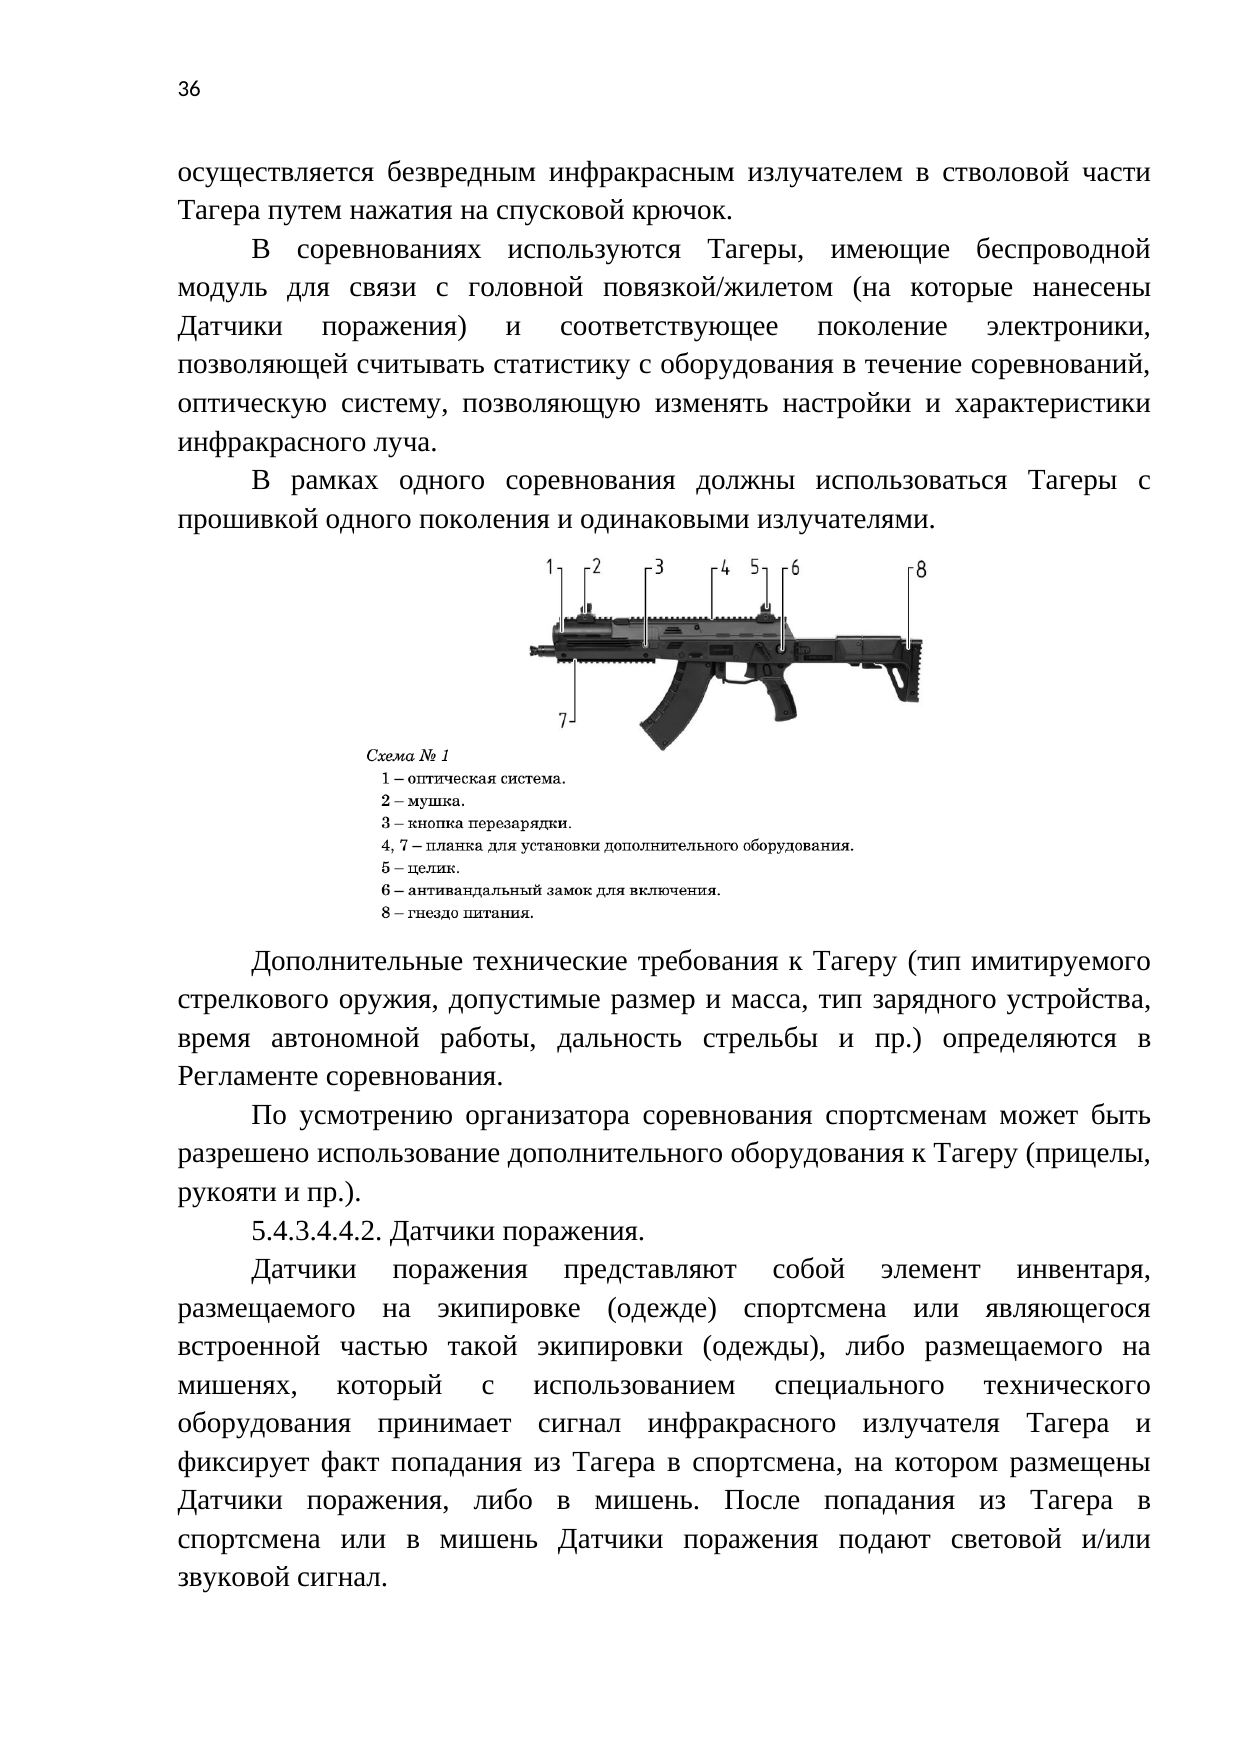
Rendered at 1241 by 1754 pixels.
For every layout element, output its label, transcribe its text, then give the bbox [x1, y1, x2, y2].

text Датчики поражения представляют собой элемент инвентаря, размещаемого на экипировке (одежде) спортсмена или являющегося встроенной частью такой экипировки (одежды), либо размещаемого на мишенях, который с использованием специального технического оборудования принимает сигнал инфракрасного излучателя Тагера и фиксирует факт попадания из Тагера в спортсмена, на котором размещены Датчики поражения, либо в мишень. После попадания из Тагера в спортсмена или в мишень Датчики поражения подают световой и/или звуковой сигнал. [177, 1251, 1152, 1593]
text Дополнительные технические требования к Тагеру (тип имитируемого стрелкового оружия, допустимые размер и масса, тип зарядного устройства, время автономной работы, дальность стрельбы и пр.) определяются в Регламенте соревнования. [177, 943, 1152, 1092]
picture [366, 539, 963, 939]
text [177, 154, 1152, 226]
text В соревнованиях используются Тагеры, имеющие беспроводной модуль для связи с головной повязкой/жилетом (на которые нанесены Датчики поражения) и соответствующее поколение электроники, позволяющей считывать статистику с оборудования в течение соревнований, оптическую систему, позволяющую изменять настройки и характеристики инфракрасного луча. [177, 231, 1152, 457]
text По усмотрению организатора соревнования спортсменам может быть разрешено использование дополнительного оборудования к Тагеру (прицелы, рукояти и пр.). [177, 1097, 1152, 1208]
text 5.4.3.4.4.2. Датчики поражения. [177, 1213, 1152, 1246]
text В рамках одного соревнования должны использоваться Тагеры с прошивкой одного поколения и одинаковыми излучателями. [177, 462, 1152, 534]
